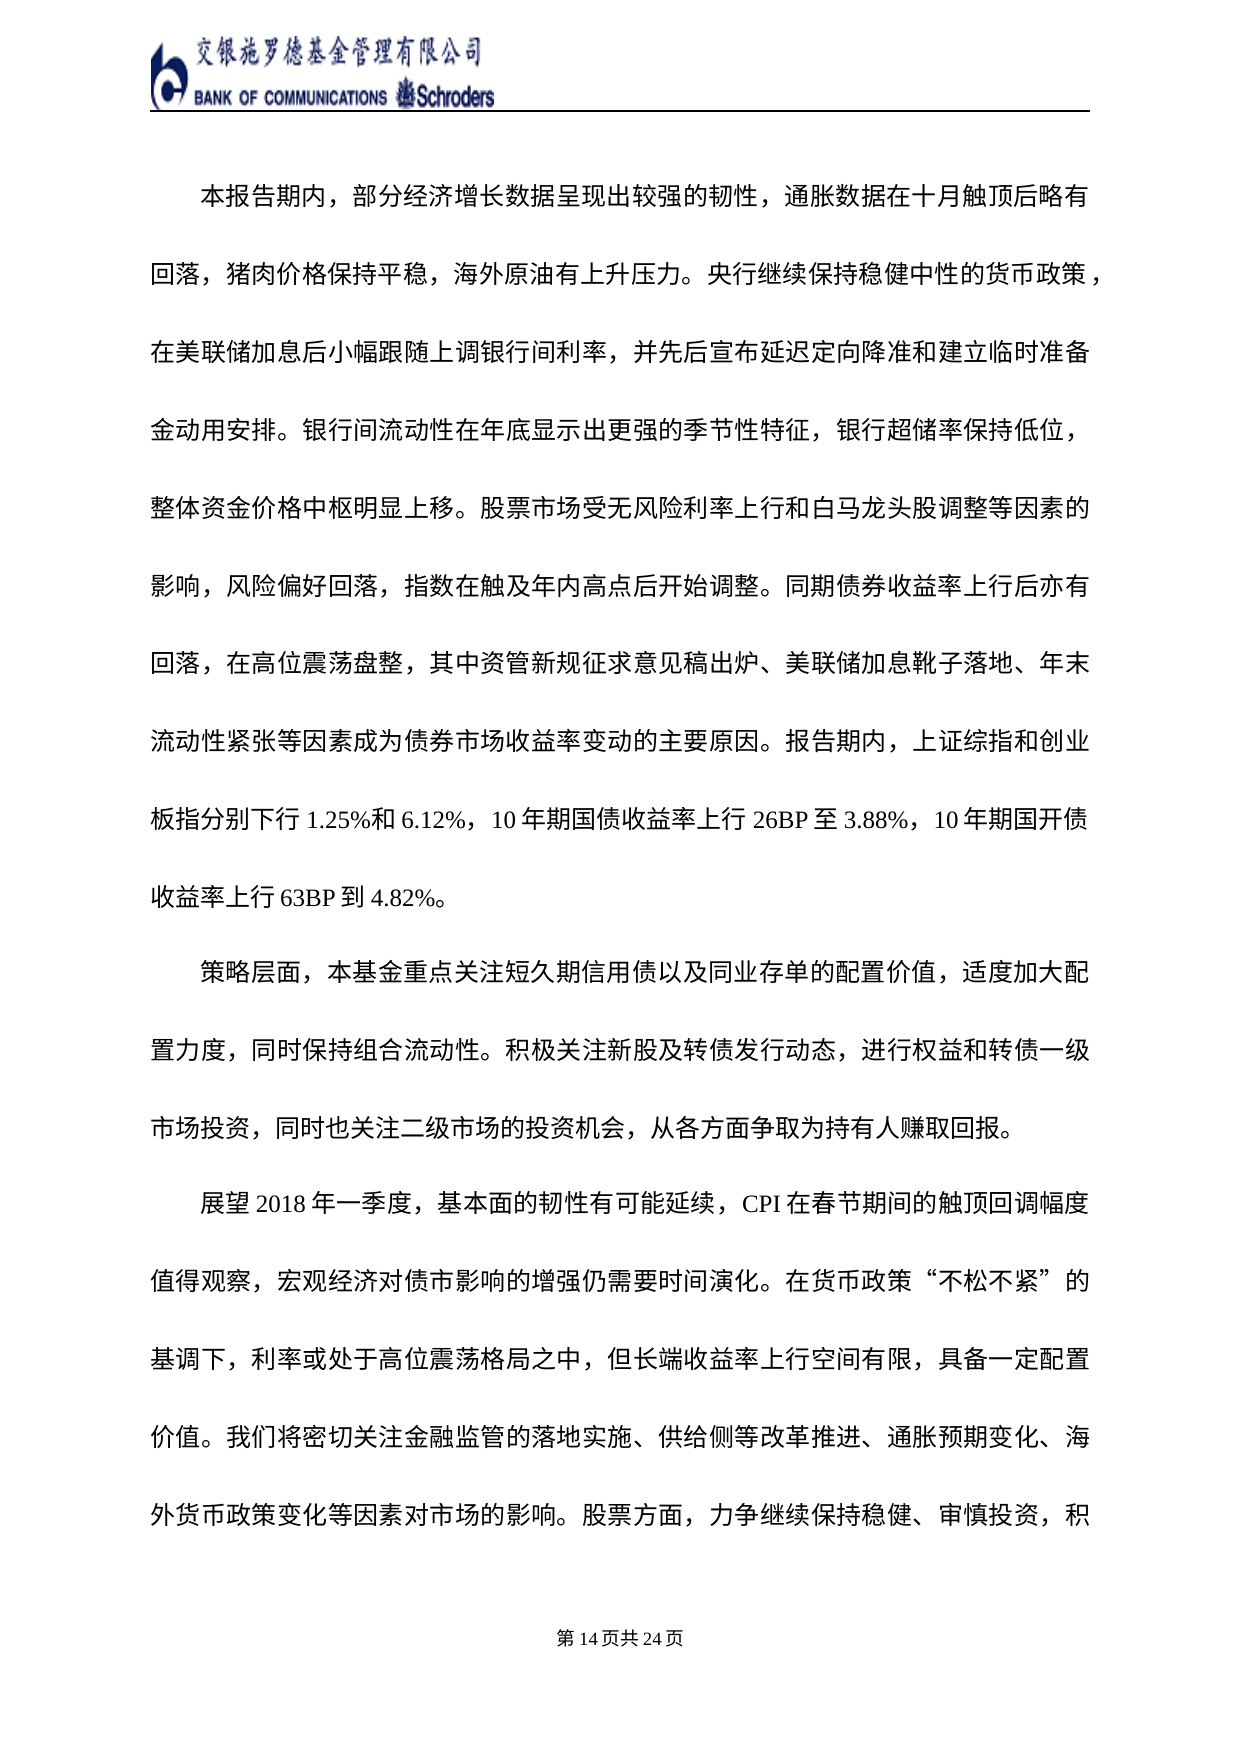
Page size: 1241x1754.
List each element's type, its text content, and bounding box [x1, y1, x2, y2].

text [150, 1169, 1090, 1546]
picture [151, 36, 494, 110]
text 策略层面，本基金重点关注短久期信用债以及同业存单的配置价值，适度加大配置力度，同时保持组合流动性。积极关注新股及转债发行动态，进行权益和转债一级市场投资，同时也关注二级市场的投资机会，从各方面争取为持有人赚取回报。 [150, 938, 1090, 1159]
text 本报告期内，部分经济增长数据呈现出较强的韧性，通胀数据在十月触顶后略有回落，猪肉价格保持平稳，海外原油有上升压力。央行继续保持稳健中性的货币政策，在美联储加息后小幅跟随上调银行间利率，并先后宣布延迟定向降准和建立临时准备金动用安排。银行间流动性在年底显示出更强的季节性特征，银行超储率保持低位，整体资金价格中枢明显上移。股票市场受无风险利率上行和白马龙头股调整等因素的影响，风险偏好回落，指数在触及年内高点后开始调整。同期债券收益率上行后亦有回落，在高位震荡盘整，其中资管新规征求意见稿出炉、美联储加息靴子落地、年末流动性紧张等因素成为债券市场收益率变动的主要原因。报告期内，上证综指和创业板指分别下行1.25%和6.12%，10年期国债收益率上行26BP至3.88%，10年期国开债收益率上行63BP到4.82%。 [150, 162, 1090, 928]
